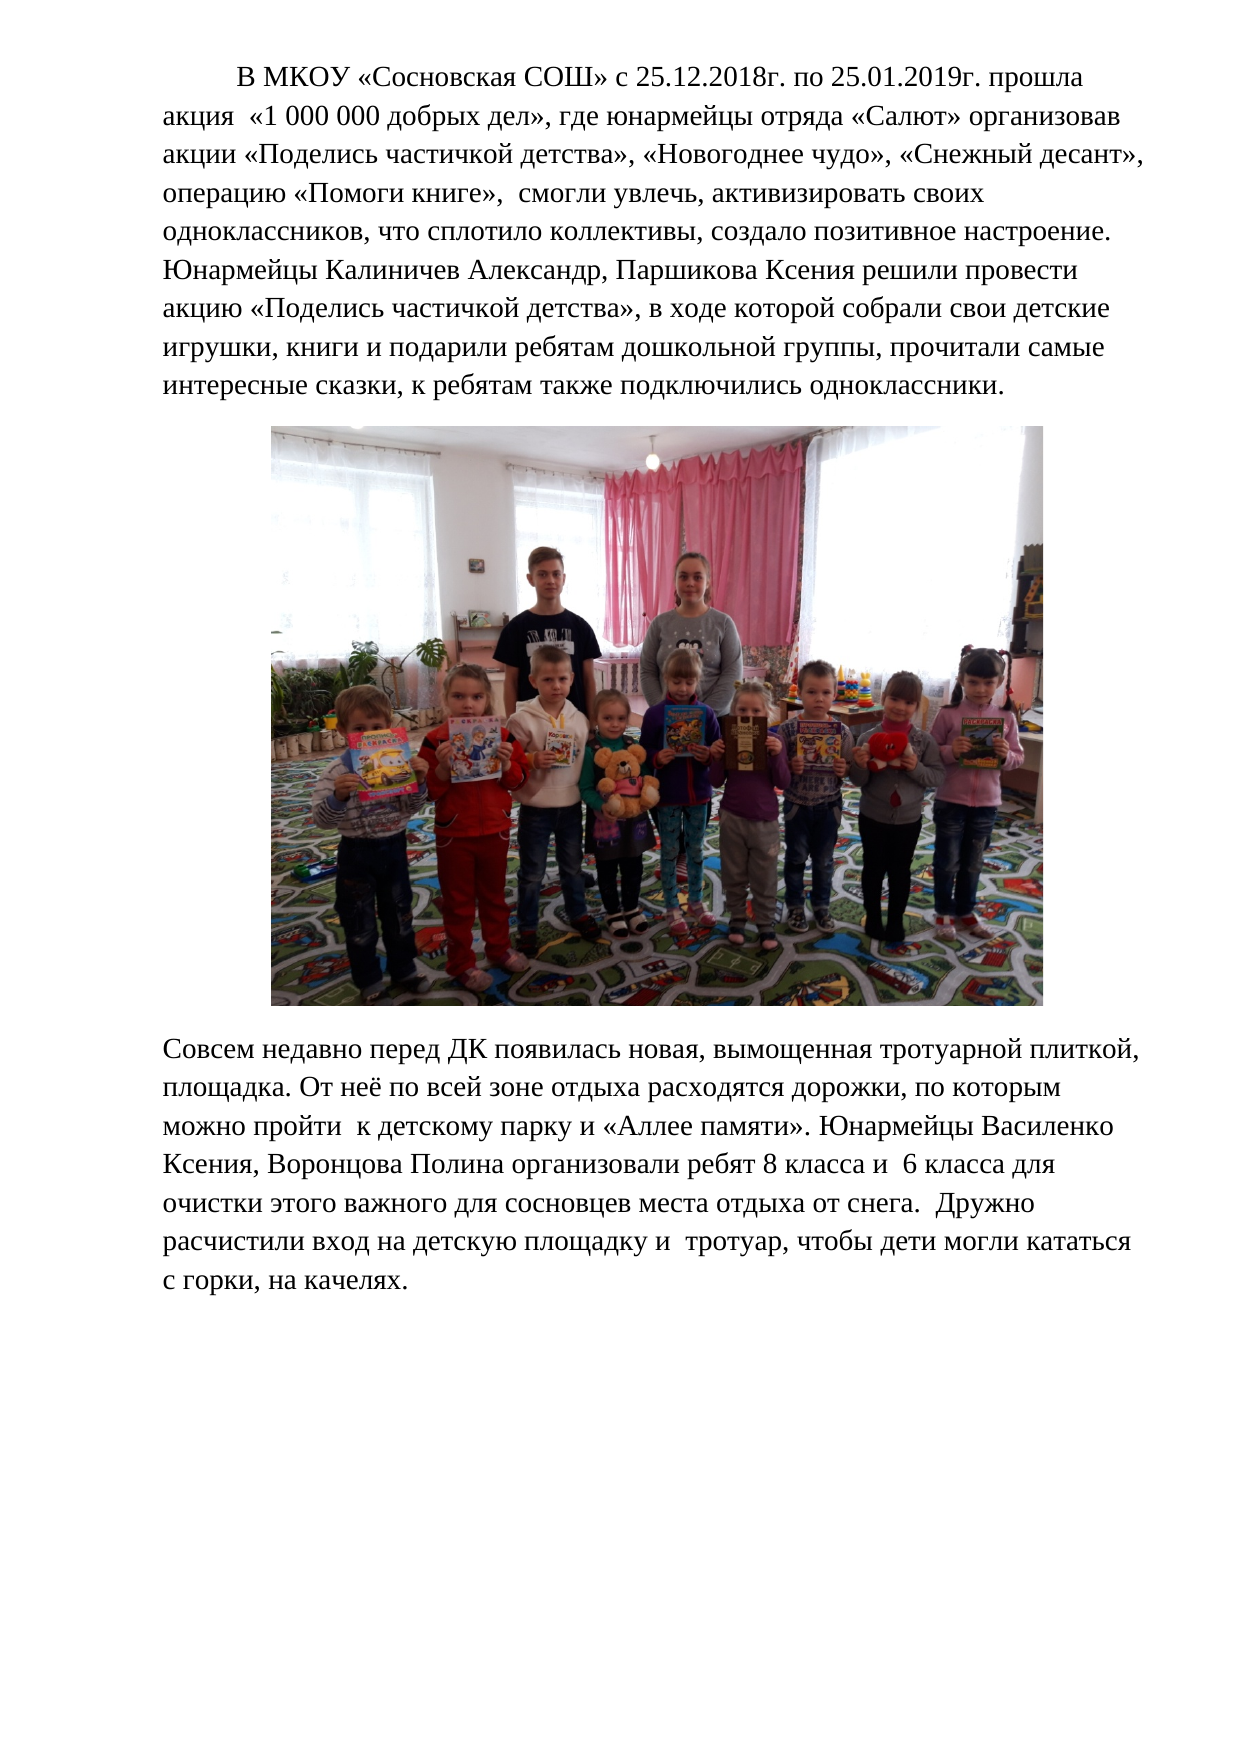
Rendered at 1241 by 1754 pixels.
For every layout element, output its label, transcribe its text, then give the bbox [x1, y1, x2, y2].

text В МКОУ «Сосновская СОШ» с 25.12.2018г. по 25.01.2019г. прошла акция «1 000 000 добрых дел», где юнармейцы отряда «Салют» организовав акции «Поделись частичкой детства», «Новогоднее чудо», «Снежный десант», операцию «Помоги книге», смогли увлечь, активизировать своих одноклассников, что сплотило коллективы, создало позитивное настроение. [162, 59, 1152, 247]
text Юнармейцы Калиничев Александр, Паршикова Ксения решили провести акцию «Поделись частичкой детства», в ходе которой собрали свои детские игрушки, книги и подарили ребятам дошкольной группы, прочитали самые интересные сказки, к ребятам также подключились одноклассники. [162, 252, 1152, 401]
text Совсем недавно перед ДК появилась новая, вымощенная тротуарной плиткой, площадка. От неё по всей зоне отдыха расходятся дорожки, по которым можно пройти к детскому парку и «Аллее памяти». Юнармейцы Василенко Ксения, Воронцова Полина организовали ребят 8 класса и 6 класса для очистки этого важного для сосновцев места отдыха от снега. Дружно расчистили вход на детскую площадку и тротуар, чтобы дети могли кататься с горки, на качелях. [162, 1031, 1152, 1296]
picture [271, 426, 1044, 1006]
